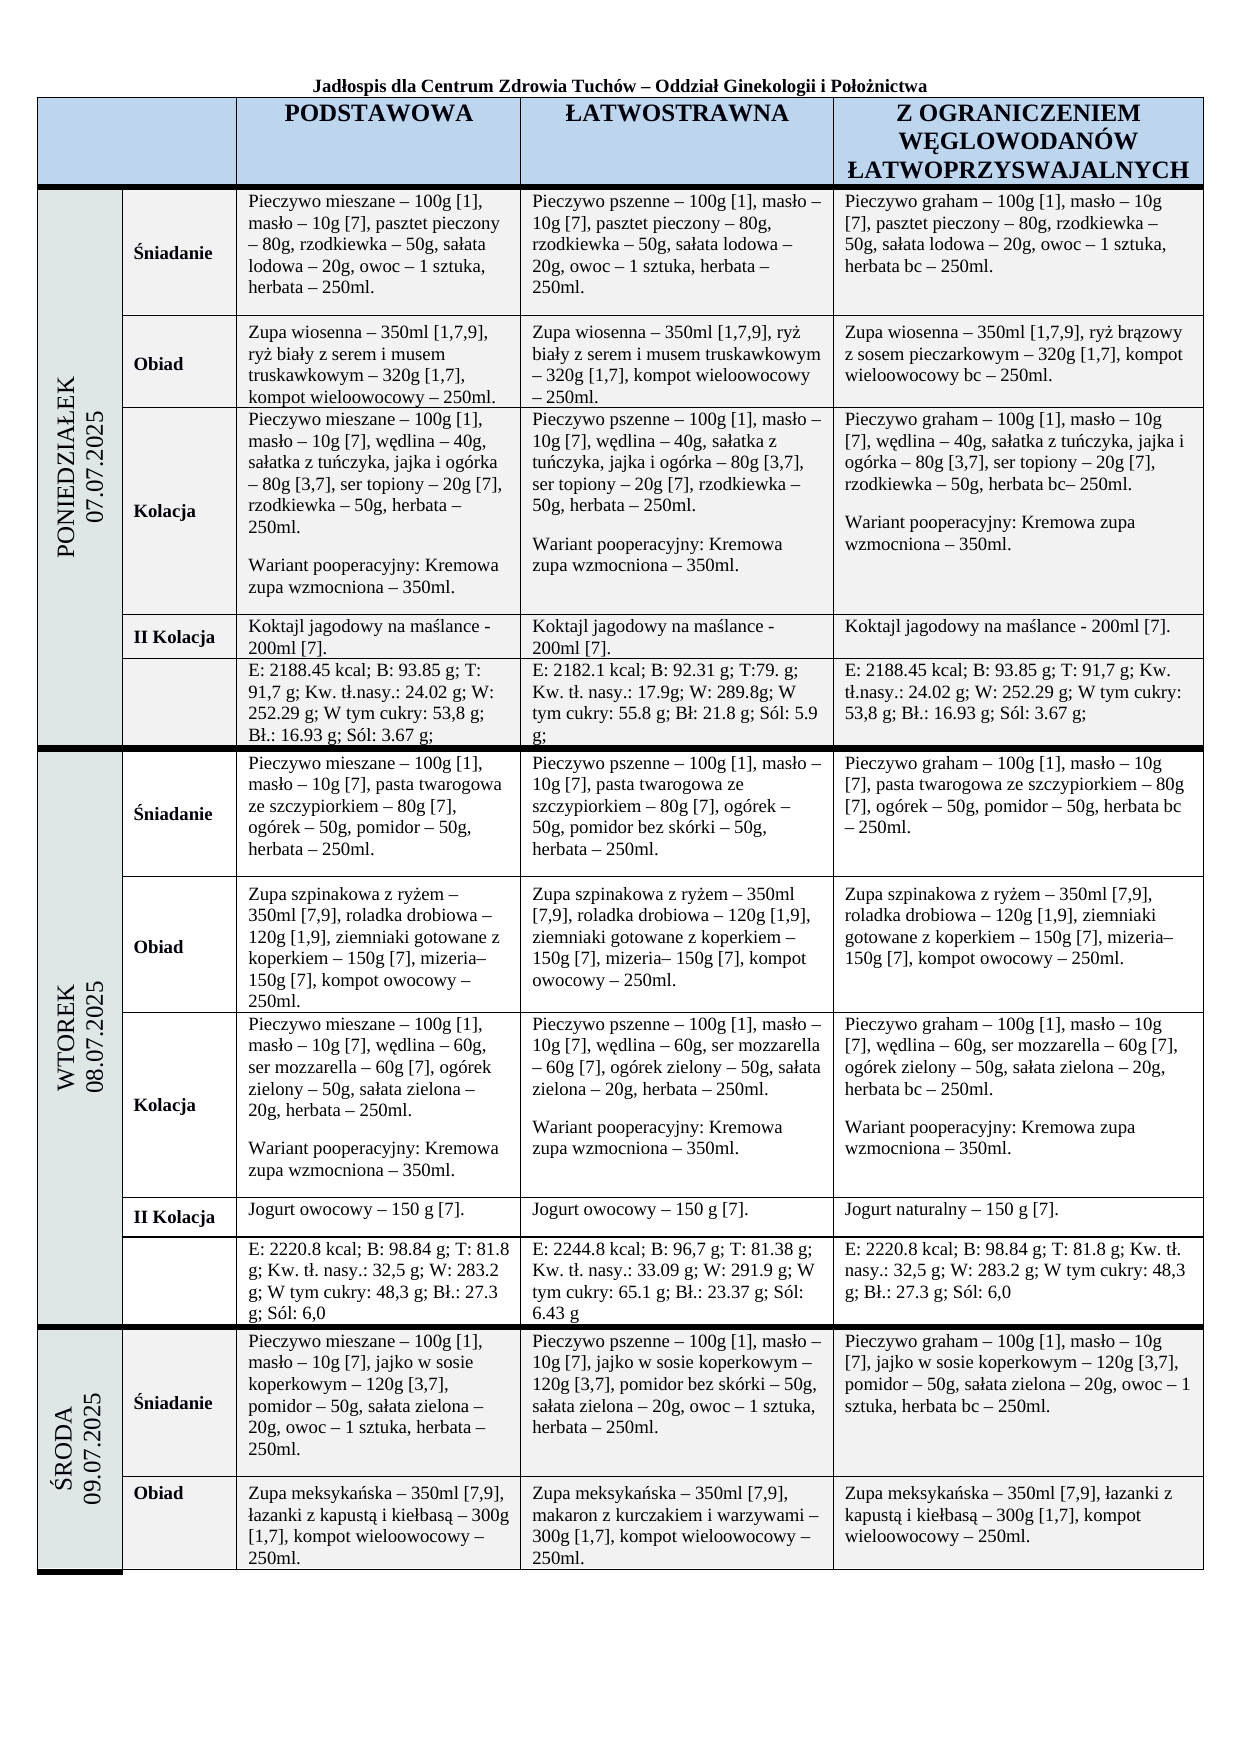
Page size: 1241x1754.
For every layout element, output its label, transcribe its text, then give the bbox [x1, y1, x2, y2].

table_cell E: 2188.45 kcal; B: 93.85 g; T: 91,7 g; Kw. tł.nasy.: 24.02 g; W: 252.29 g; W tym cukry: 53,8 g; Bł.: 16.93 g; Sól: 3.67 g; [834, 659, 1203, 745]
table_cell Pieczywo mieszane – 100g [1], masło – 10g [7], wędlina – 60g, ser mozzarella – 60g [7], ogórek zielony – 50g, sałata zielona – 20g, herbata – 250ml. Wariant pooperacyjny: Kremowa zupa wzmocniona – 350ml. [237, 1013, 520, 1197]
table_cell Zupa meksykańska – 350ml [7,9], łazanki z kapustą i kiełbasą – 300g [1,7], kompot wieloowocowy – 250ml. [834, 1477, 1203, 1568]
table_cell Śniadanie [123, 190, 236, 314]
table_cell Koktajl jagodowy na maślance - 200ml [7]. [237, 615, 520, 658]
table_cell Zupa meksykańska – 350ml [7,9], makaron z kurczakiem i warzywami – 300g [1,7], kompot wieloowocowy – 250ml. [521, 1477, 833, 1568]
table_cell Zupa szpinakowa z ryżem – 350ml [7,9], roladka drobiowa – 120g [1,9], ziemniaki gotowane z koperkiem – 150g [7], mizeria– 150g [7], kompot owocowy – 250ml. [834, 877, 1203, 1012]
table_cell Kolacja [123, 1013, 236, 1197]
table_cell Koktajl jagodowy na maślance - 200ml [7]. [834, 615, 1203, 658]
table_cell Pieczywo mieszane – 100g [1], masło – 10g [7], jajko w sosie koperkowym – 120g [3,7], pomidor – 50g, sałata zielona – 20g, owoc – 1 sztuka, herbata – 250ml. [237, 1330, 520, 1476]
table_cell Koktajl jagodowy na maślance - 200ml [7]. [521, 615, 833, 658]
table_cell [123, 659, 236, 745]
table_cell Pieczywo graham – 100g [1], masło – 10g [7], wędlina – 60g, ser mozzarella – 60g [7], ogórek zielony – 50g, sałata zielona – 20g, herbata bc – 250ml. Wariant pooperacyjny: Kremowa zupa wzmocniona – 350ml. [834, 1013, 1203, 1197]
table_cell Pieczywo graham – 100g [1], masło – 10g [7], wędlina – 40g, sałatka z tuńczyka, jajka i ogórka – 80g [3,7], ser topiony – 20g [7], rzodkiewka – 50g, herbata bc– 250ml. Wariant pooperacyjny: Kremowa zupa wzmocniona – 350ml. [834, 408, 1203, 614]
text Jadłospis dla Centrum Zdrowia Tuchów – Oddział Ginekologii i Położnictwa [75, 75, 1165, 97]
table_cell II Kolacja [123, 615, 236, 658]
table_cell Pieczywo pszenne – 100g [1], masło – 10g [7], jajko w sosie koperkowym – 120g [3,7], pomidor bez skórki – 50g, sałata zielona – 20g, owoc – 1 sztuka, herbata – 250ml. [521, 1330, 833, 1476]
table_cell Jogurt naturalny – 150 g [7]. [834, 1198, 1203, 1236]
table_cell Zupa wiosenna – 350ml [1,7,9], ryż brązowy z sosem pieczarkowym – 320g [1,7], kompot wieloowocowy bc – 250ml. [834, 316, 1203, 407]
table_cell Obiad [123, 316, 236, 407]
table_cell E: 2244.8 kcal; B: 96,7 g; T: 81.38 g; Kw. tł. nasy.: 33.09 g; W: 291.9 g; W tym cukry: 65.1 g; Bł.: 23.37 g; Sól: 6.43 g [521, 1238, 833, 1324]
table_cell Pieczywo graham – 100g [1], masło – 10g [7], jajko w sosie koperkowym – 120g [3,7], pomidor – 50g, sałata zielona – 20g, owoc – 1 sztuka, herbata bc – 250ml. [834, 1330, 1203, 1476]
table_cell Pieczywo mieszane – 100g [1], masło – 10g [7], pasztet pieczony – 80g, rzodkiewka – 50g, sałata lodowa – 20g, owoc – 1 sztuka, herbata – 250ml. [237, 190, 520, 314]
table_cell Zupa szpinakowa z ryżem – 350ml [7,9], roladka drobiowa – 120g [1,9], ziemniaki gotowane z koperkiem – 150g [7], mizeria– 150g [7], kompot owocowy – 250ml. [521, 877, 833, 1012]
table_cell [123, 1238, 236, 1324]
table_header PODSTAWOWA [237, 98, 520, 184]
table_cell Pieczywo graham – 100g [1], masło – 10g [7], pasztet pieczony – 80g, rzodkiewka – 50g, sałata lodowa – 20g, owoc – 1 sztuka, herbata bc – 250ml. [834, 190, 1203, 314]
table_cell Jogurt owocowy – 150 g [7]. [521, 1198, 833, 1236]
table_cell E: 2220.8 kcal; B: 98.84 g; T: 81.8 g; Kw. tł. nasy.: 32,5 g; W: 283.2 g; W tym cukry: 48,3 g; Bł.: 27.3 g; Sól: 6,0 [237, 1238, 520, 1324]
table_header ŁATWOSTRAWNA [521, 98, 833, 184]
table_cell ŚRODA 09.07.2025 [38, 1330, 122, 1568]
table_cell Obiad [123, 1477, 236, 1568]
table_cell Pieczywo pszenne – 100g [1], masło – 10g [7], pasta twarogowa ze szczypiorkiem – 80g [7], ogórek – 50g, pomidor bez skórki – 50g, herbata – 250ml. [521, 752, 833, 876]
table_cell Śniadanie [123, 752, 236, 876]
table_header [38, 98, 236, 184]
table_cell Kolacja [123, 408, 236, 614]
table_cell E: 2188.45 kcal; B: 93.85 g; T: 91,7 g; Kw. tł.nasy.: 24.02 g; W: 252.29 g; W tym cukry: 53,8 g; Bł.: 16.93 g; Sól: 3.67 g; [237, 659, 520, 745]
table_cell WTOREK 08.07.2025 [38, 752, 122, 1324]
table_cell Zupa szpinakowa z ryżem – 350ml [7,9], roladka drobiowa – 120g [1,9], ziemniaki gotowane z koperkiem – 150g [7], mizeria– 150g [7], kompot owocowy – 250ml. [237, 877, 520, 1012]
table_cell Pieczywo pszenne – 100g [1], masło – 10g [7], wędlina – 60g, ser mozzarella – 60g [7], ogórek zielony – 50g, sałata zielona – 20g, herbata – 250ml. Wariant pooperacyjny: Kremowa zupa wzmocniona – 350ml. [521, 1013, 833, 1197]
table_cell Pieczywo graham – 100g [1], masło – 10g [7], pasta twarogowa ze szczypiorkiem – 80g [7], ogórek – 50g, pomidor – 50g, herbata bc – 250ml. [834, 752, 1203, 876]
table_cell PONIEDZIAŁEK 07.07.2025 [38, 190, 122, 745]
table_cell E: 2182.1 kcal; B: 92.31 g; T:79. g; Kw. tł. nasy.: 17.9g; W: 289.8g; W tym cukry: 55.8 g; Bł: 21.8 g; Sól: 5.9 g; [521, 659, 833, 745]
table_cell Pieczywo pszenne – 100g [1], masło – 10g [7], pasztet pieczony – 80g, rzodkiewka – 50g, sałata lodowa – 20g, owoc – 1 sztuka, herbata – 250ml. [521, 190, 833, 314]
table_cell E: 2220.8 kcal; B: 98.84 g; T: 81.8 g; Kw. tł. nasy.: 32,5 g; W: 283.2 g; W tym cukry: 48,3 g; Bł.: 27.3 g; Sól: 6,0 [834, 1238, 1203, 1324]
table_cell Jogurt owocowy – 150 g [7]. [237, 1198, 520, 1236]
table_cell II Kolacja [123, 1198, 236, 1236]
table_cell Obiad [123, 877, 236, 1012]
table_cell Śniadanie [123, 1330, 236, 1476]
table_cell Zupa meksykańska – 350ml [7,9], łazanki z kapustą i kiełbasą – 300g [1,7], kompot wieloowocowy – 250ml. [237, 1477, 520, 1568]
table_cell Pieczywo pszenne – 100g [1], masło – 10g [7], wędlina – 40g, sałatka z tuńczyka, jajka i ogórka – 80g [3,7], ser topiony – 20g [7], rzodkiewka – 50g, herbata – 250ml. Wariant pooperacyjny: Kremowa zupa wzmocniona – 350ml. [521, 408, 833, 614]
table_cell Zupa wiosenna – 350ml [1,7,9], ryż biały z serem i musem truskawkowym – 320g [1,7], kompot wieloowocowy – 250ml. [521, 316, 833, 407]
table_cell Pieczywo mieszane – 100g [1], masło – 10g [7], wędlina – 40g, sałatka z tuńczyka, jajka i ogórka – 80g [3,7], ser topiony – 20g [7], rzodkiewka – 50g, herbata – 250ml. Wariant pooperacyjny: Kremowa zupa wzmocniona – 350ml. [237, 408, 520, 614]
table_cell Pieczywo mieszane – 100g [1], masło – 10g [7], pasta twarogowa ze szczypiorkiem – 80g [7], ogórek – 50g, pomidor – 50g, herbata – 250ml. [237, 752, 520, 876]
table_header Z OGRANICZENIEM WĘGLOWODANÓW ŁATWOPRZYSWAJALNYCH [834, 98, 1203, 184]
table_cell Zupa wiosenna – 350ml [1,7,9], ryż biały z serem i musem truskawkowym – 320g [1,7], kompot wieloowocowy – 250ml. [237, 316, 520, 407]
